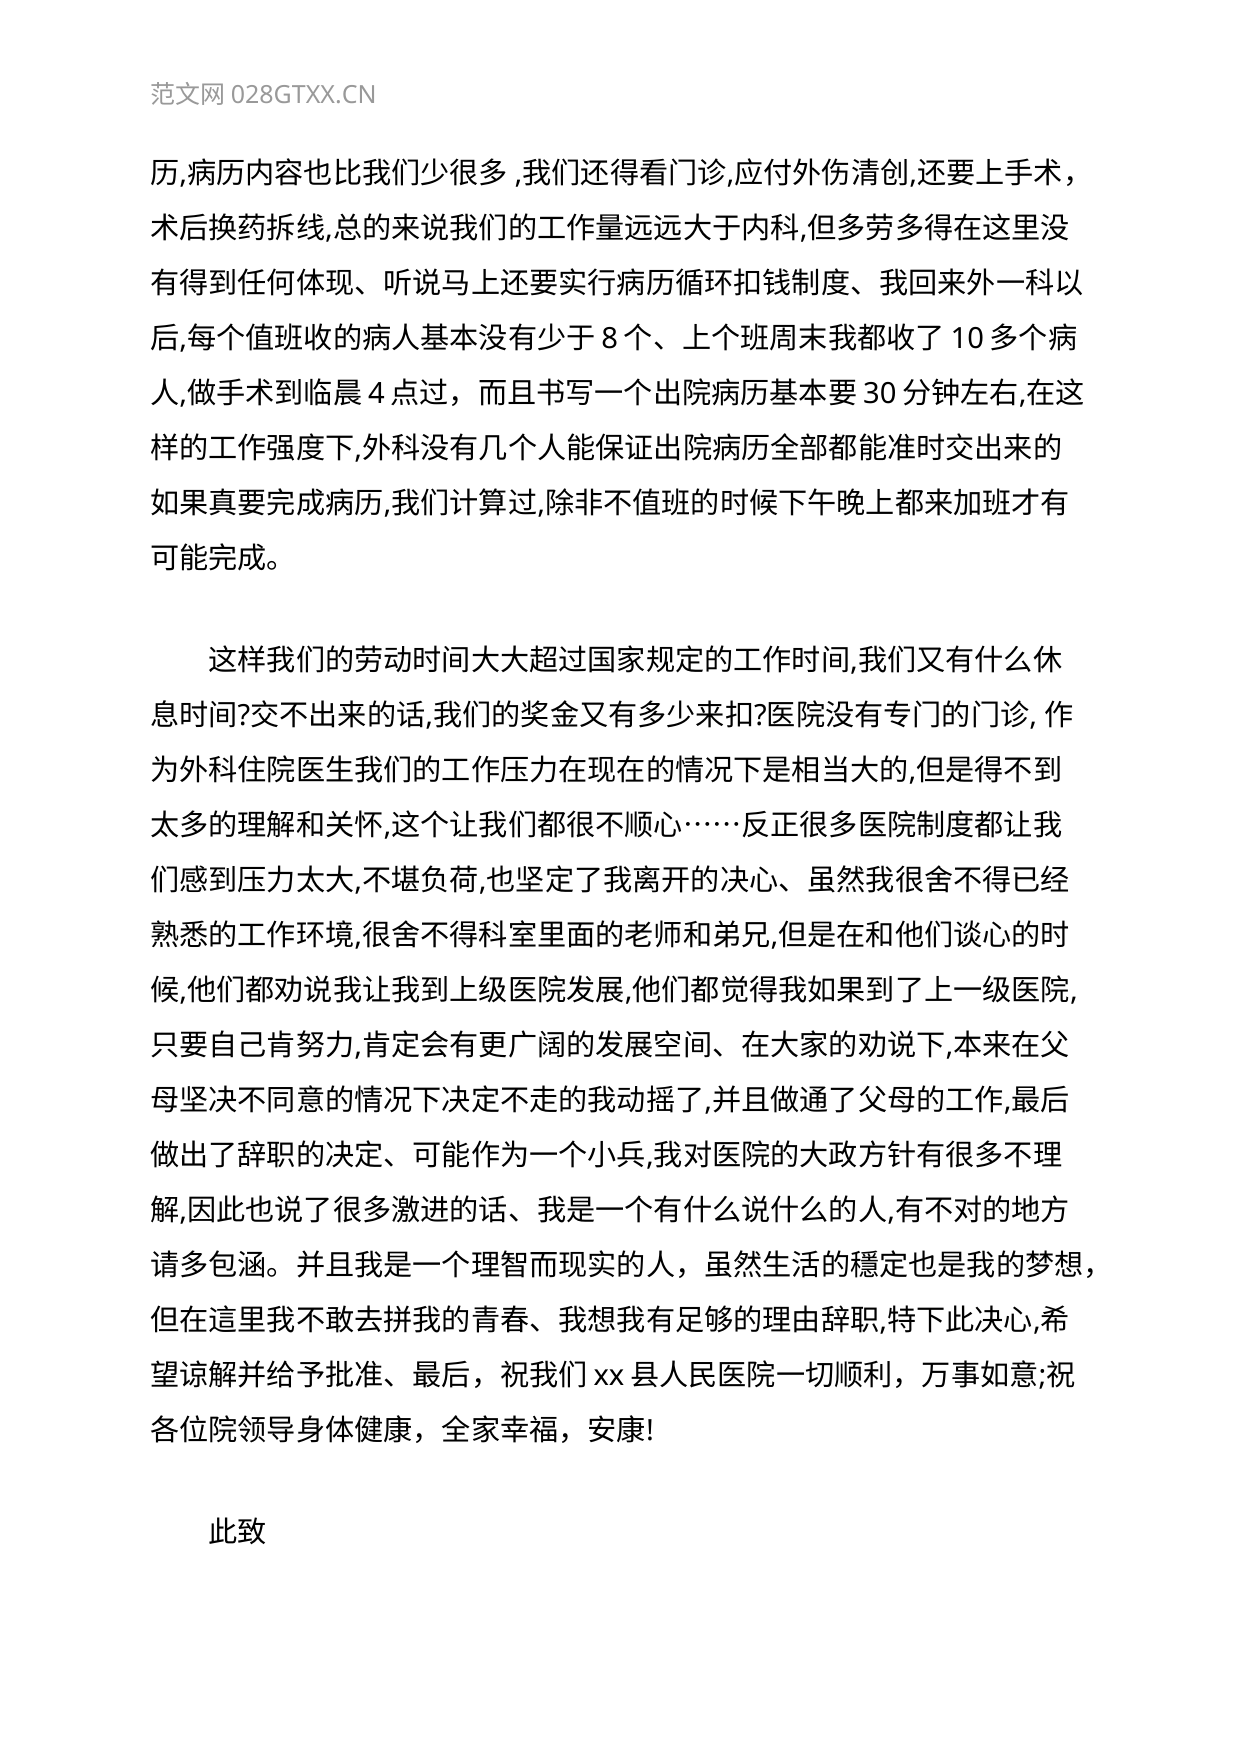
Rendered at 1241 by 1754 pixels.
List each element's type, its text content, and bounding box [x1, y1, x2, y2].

text 这样我们的劳动时间大大超过国家规定的工作时间,我们又有什么休息时间?交不出来的话,我们的奖金又有多少来扣?医院没有专门的门诊, 作为外科住院医生我们的工作压力在现在的情况下是相当大的,但是得不到太多的理解和关怀,这个让我们都很不顺心……反正很多医院制度都让我们感到压力太大,不堪负荷,也坚定了我离开的决心、虽然我很舍不得已经熟悉的工作环境,很舍不得科室里面的老师和弟兄,但是在和他们谈心的时候,他们都劝说我让我到上级医院发展,他们都觉得我如果到了上一级医院,只要自己肯努力,肯定会有更广阔的发展空间、在大家的劝说下,本来在父母坚决不同意的情况下决定不走的我动摇了,并且做通了父母的工作,最后做出了辞职的决定、可能作为一个小兵,我对医院的大政方针有很多不理解,因此也说了很多激进的话、我是一个有什么说什么的人,有不对的地方请多包涵。并且我是一个理智而现实的人，虽然生活的穩定也是我的梦想，但在這里我不敢去拼我的青春、我想我有足够的理由辞职,特下此决心,希望谅解并给予批准、最后，祝我们xx县人民医院一切顺利，万事如意;祝各位院领导身体健康，全家幸福，安康! [150, 637, 1090, 1449]
text 此致 [150, 1508, 1090, 1551]
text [150, 150, 1090, 577]
